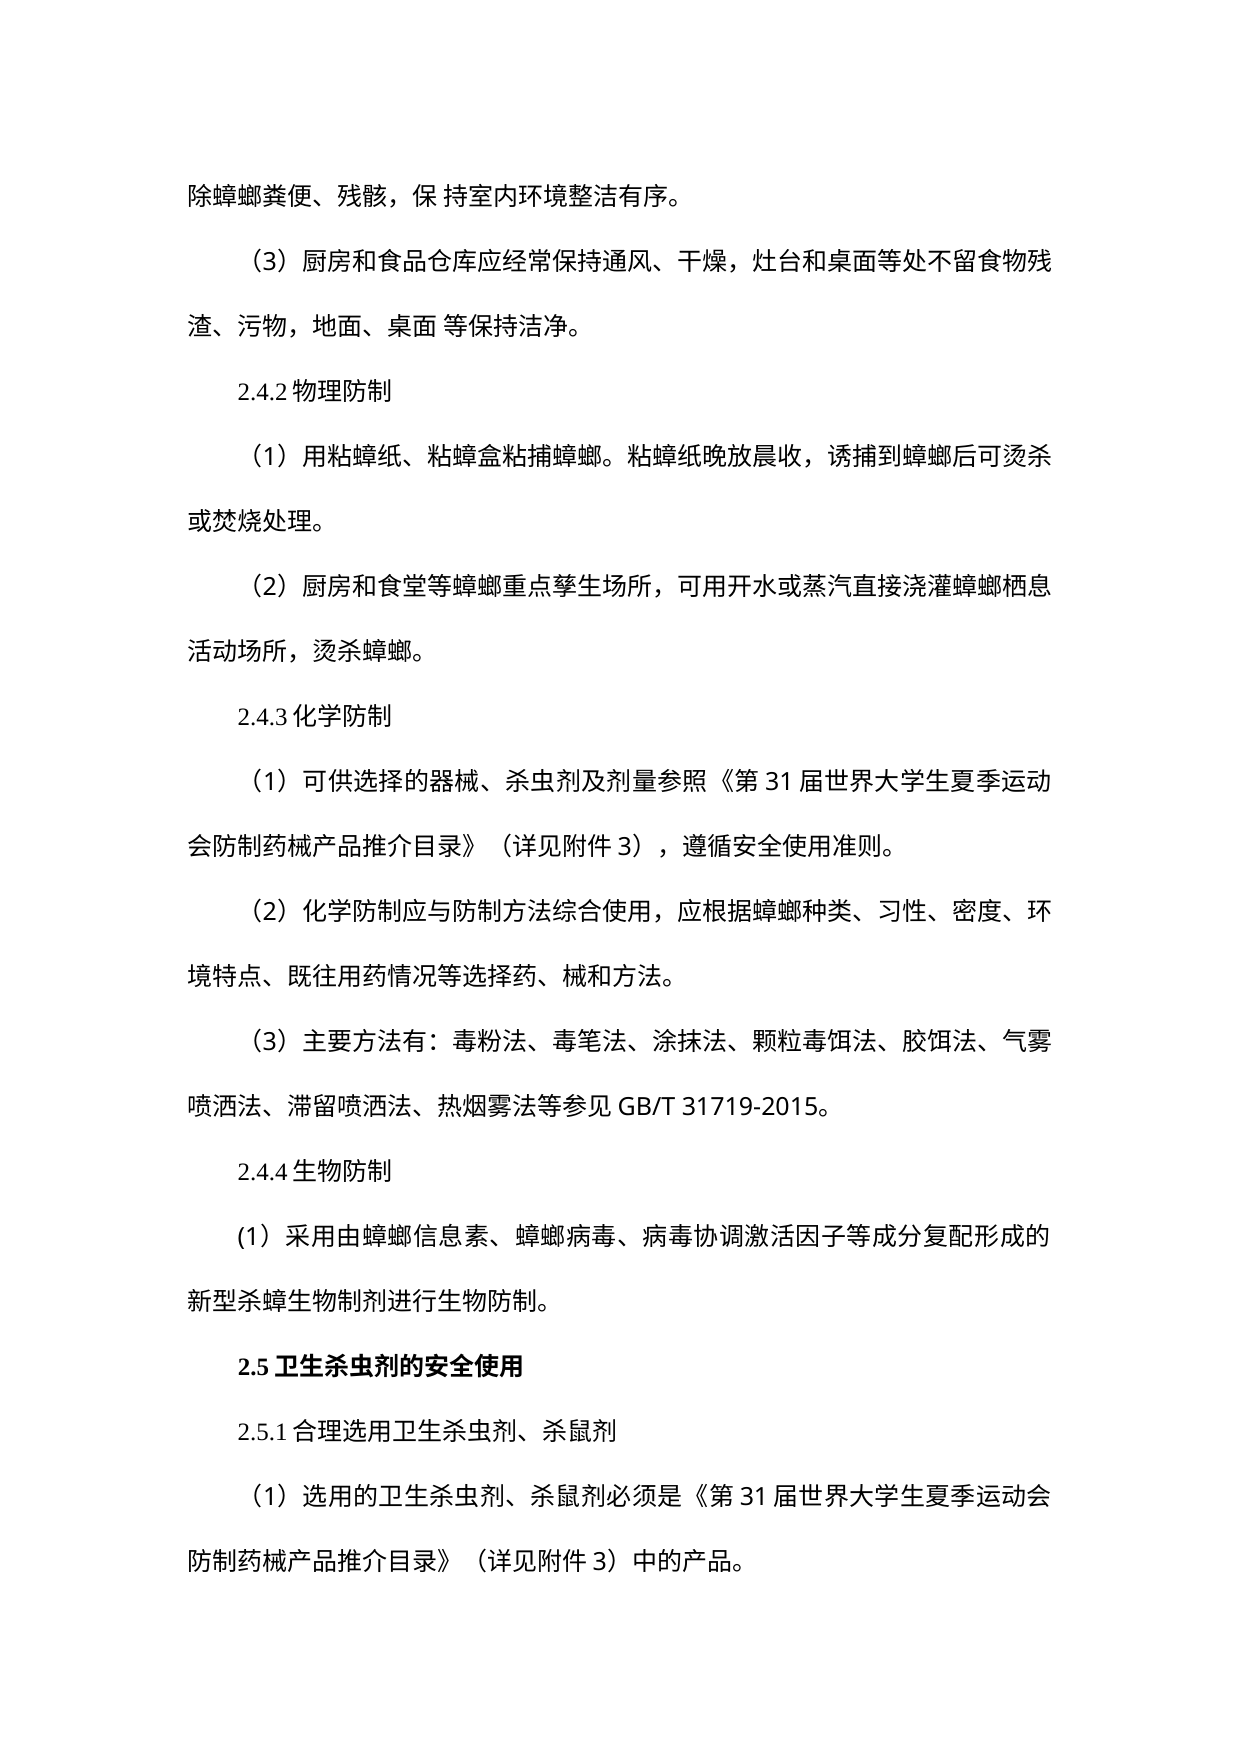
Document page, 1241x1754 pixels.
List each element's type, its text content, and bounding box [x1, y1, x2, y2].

text （2）厨房和食堂等蟑螂重点孳生场所，可用开水或蒸汽直接浇灌蟑螂栖息活动场所，烫杀蟑螂。 [187, 552, 1053, 682]
text 2.5卫生杀虫剂的安全使用 [187, 1332, 1053, 1397]
text 2.4.4生物防制 [187, 1137, 1053, 1202]
text 2.4.3化学防制 [187, 682, 1053, 747]
text （1）可供选择的器械、杀虫剂及剂量参照《第31届世界大学生夏季运动会防制药械产品推介目录》（详见附件3），遵循安全使用准则。 [187, 747, 1053, 877]
text （3）主要方法有：毒粉法、毒笔法、涂抹法、颗粒毒饵法、胶饵法、气雾喷洒法、滞留喷洒法、热烟雾法等参见GB/T 31719-2015。 [187, 1007, 1053, 1137]
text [187, 162, 1053, 227]
text 2.4.2物理防制 [187, 357, 1053, 422]
text （3）厨房和食品仓库应经常保持通风、干燥，灶台和桌面等处不留食物残渣、污物，地面、桌面 等保持洁净。 [187, 227, 1053, 357]
text （1）选用的卫生杀虫剂、杀鼠剂必须是《第31届世界大学生夏季运动会防制药械产品推介目录》（详见附件3）中的产品。 [187, 1462, 1053, 1592]
text (1）采用由蟑螂信息素、蟑螂病毒、病毒协调激活因子等成分复配形成的新型杀蟑生物制剂进行生物防制。 [187, 1202, 1053, 1332]
text （1）用粘蟑纸、粘蟑盒粘捕蟑螂。粘蟑纸晚放晨收，诱捕到蟑螂后可烫杀或焚烧处理。 [187, 422, 1053, 552]
text 2.5.1合理选用卫生杀虫剂、杀鼠剂 [187, 1397, 1053, 1462]
text （2）化学防制应与防制方法综合使用，应根据蟑螂种类、习性、密度、环境特点、既往用药情况等选择药、械和方法。 [187, 877, 1053, 1007]
